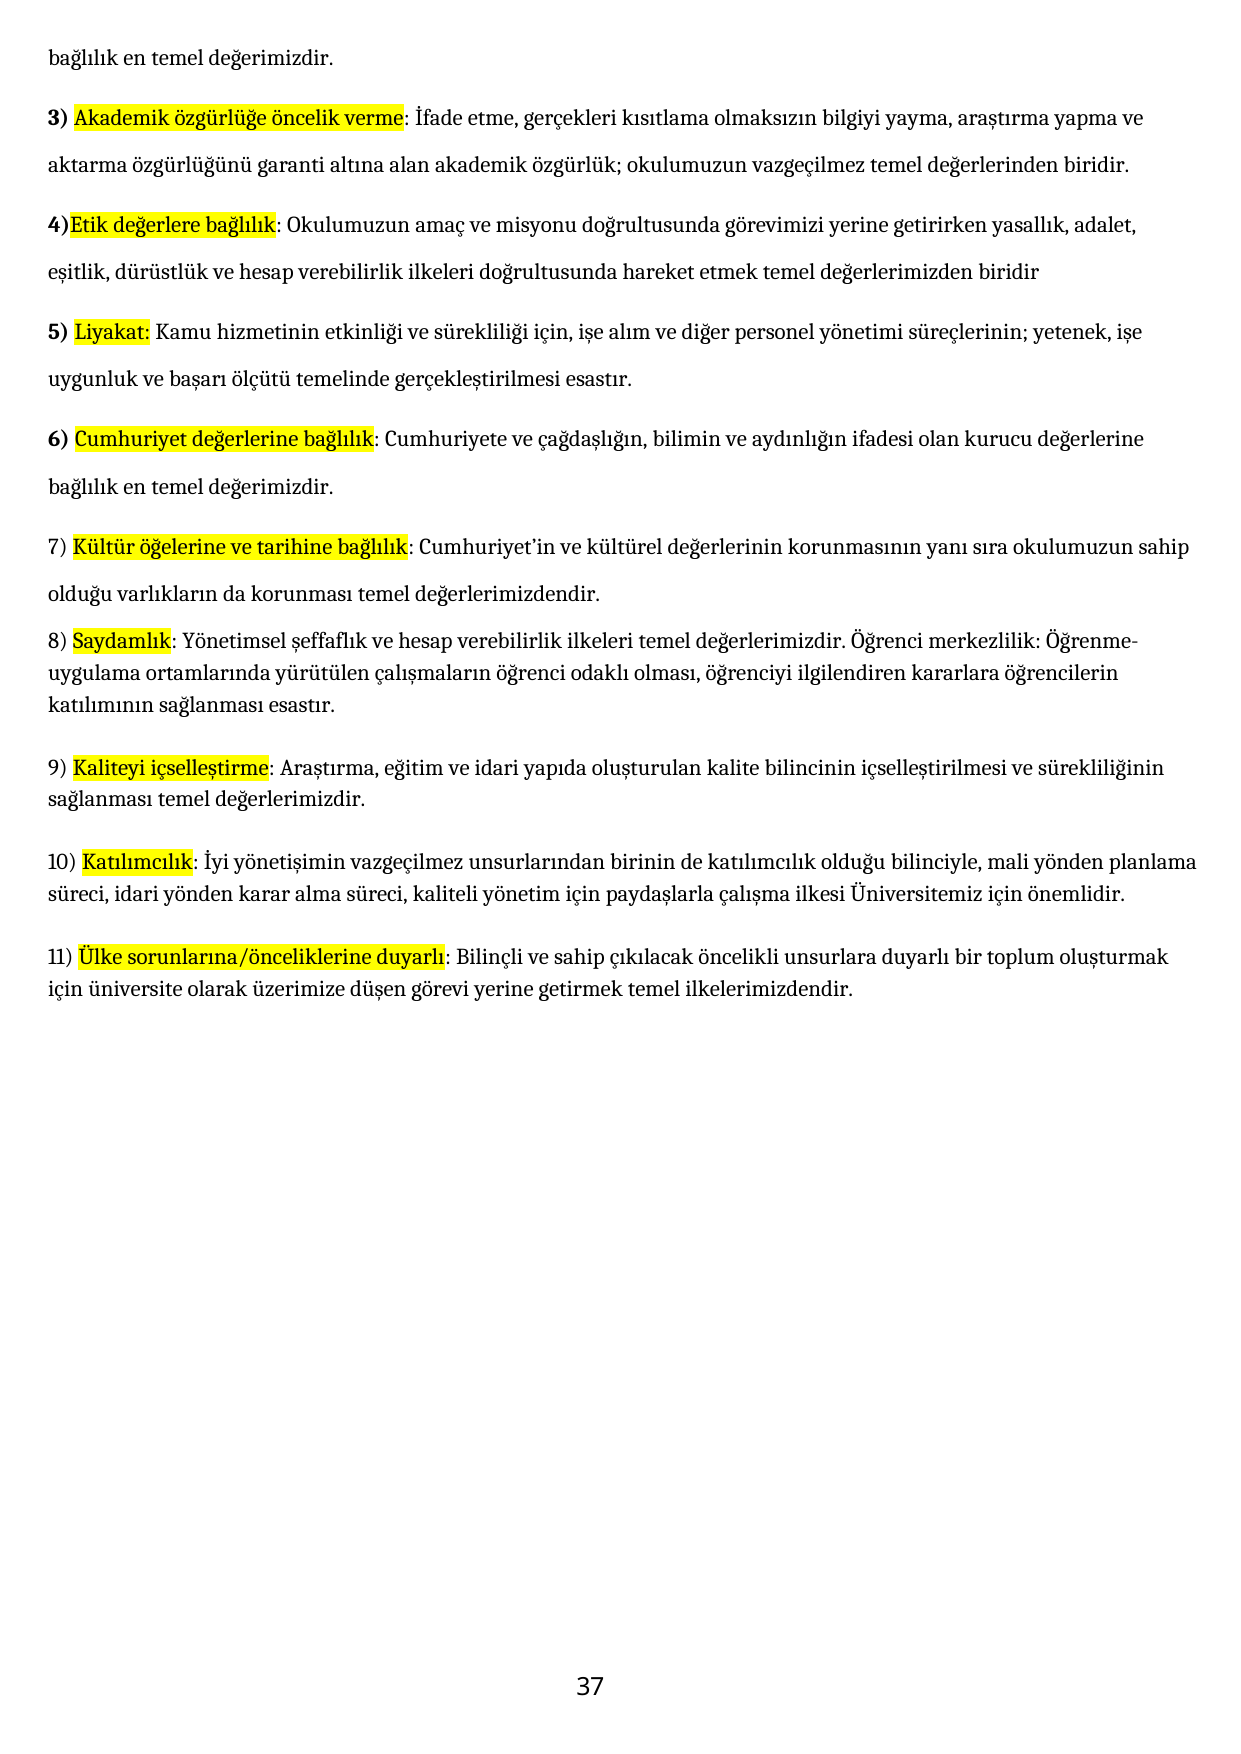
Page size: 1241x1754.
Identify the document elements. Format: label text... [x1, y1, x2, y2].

list 2)Cumhuriyet değerlerine bağlılık: Cumhuriyete ve çağdaşlığın, bilimin ve aydınlığın ifadesi olan kurucu değerlerine bağlılık en temel değerimizdir. [48, 44, 1198, 71]
text 10) Katılımcılık: İyi yönetişimin vazgeçilmez unsurlarından birinin de katılımcılık olduğu bilinciyle, mali yönden planlama süreci, idari yönden karar alma süreci, kaliteli yönetim için paydaşlarla çalışma ilkesi Üniversitemiz için önemlidir. [48, 849, 1198, 907]
list 4)Etik değerlere bağlılık: Okulumuzun amaç ve misyonu doğrultusunda görevimizi yerine getirirken yasallık, adalet, eşitlik, dürüstlük ve hesap verebilirlik ilkeleri doğrultusunda hareket etmek temel değerlerimizden biridir [48, 212, 1198, 285]
list 6) Cumhuriyet değerlerine bağlılık: Cumhuriyete ve çağdaşlığın, bilimin ve aydınlığın ifadesi olan kurucu değerlerine bağlılık en temel değerimizdir. [48, 426, 1198, 500]
list 5) Liyakat: Kamu hizmetinin etkinliği ve sürekliliği için, işe alım ve diğer personel yönetimi süreçlerinin; yetenek, işe uygunluk ve başarı ölçütü temelinde gerçekleştirilmesi esastır. [48, 319, 1198, 393]
list 3) Akademik özgürlüğe öncelik verme: İfade etme, gerçekleri kısıtlama olmaksızın bilgiyi yayma, araştırma yapma ve aktarma özgürlüğünü garanti altına alan akademik özgürlük; okulumuzun vazgeçilmez temel değerlerinden biridir. [48, 104, 1198, 178]
text 9) Kaliteyi içselleştirme: Araştırma, eğitim ve idari yapıda oluşturulan kalite bilincinin içselleştirilmesi ve sürekliliğinin sağlanması temel değerlerimizdir. [48, 754, 1198, 812]
text 11) Ülke sorunlarına/önceliklerine duyarlı: Bilinçli ve sahip çıkılacak öncelikli unsurlara duyarlı bir toplum oluşturmak için üniversite olarak üzerimize düşen görevi yerine getirmek temel ilkelerimizdendir. [48, 944, 1198, 1002]
text 8) Saydamlık: Yönetimsel şeffaflık ve hesap verebilirlik ilkeleri temel değerlerimizdir. Öğrenci merkezlilik: Öğrenme-uygulama ortamlarında yürütülen çalışmaların öğrenci odaklı olması, öğrenciyi ilgilendiren kararlara öğrencilerin katılımının sağlanması esastır. [48, 628, 1198, 718]
list 7) Kültür öğelerine ve tarihine bağlılık: Cumhuriyet’in ve kültürel değerlerinin korunmasının yanı sıra okulumuzun sahip olduğu varlıkların da korunması temel değerlerimizdendir. [48, 533, 1198, 607]
